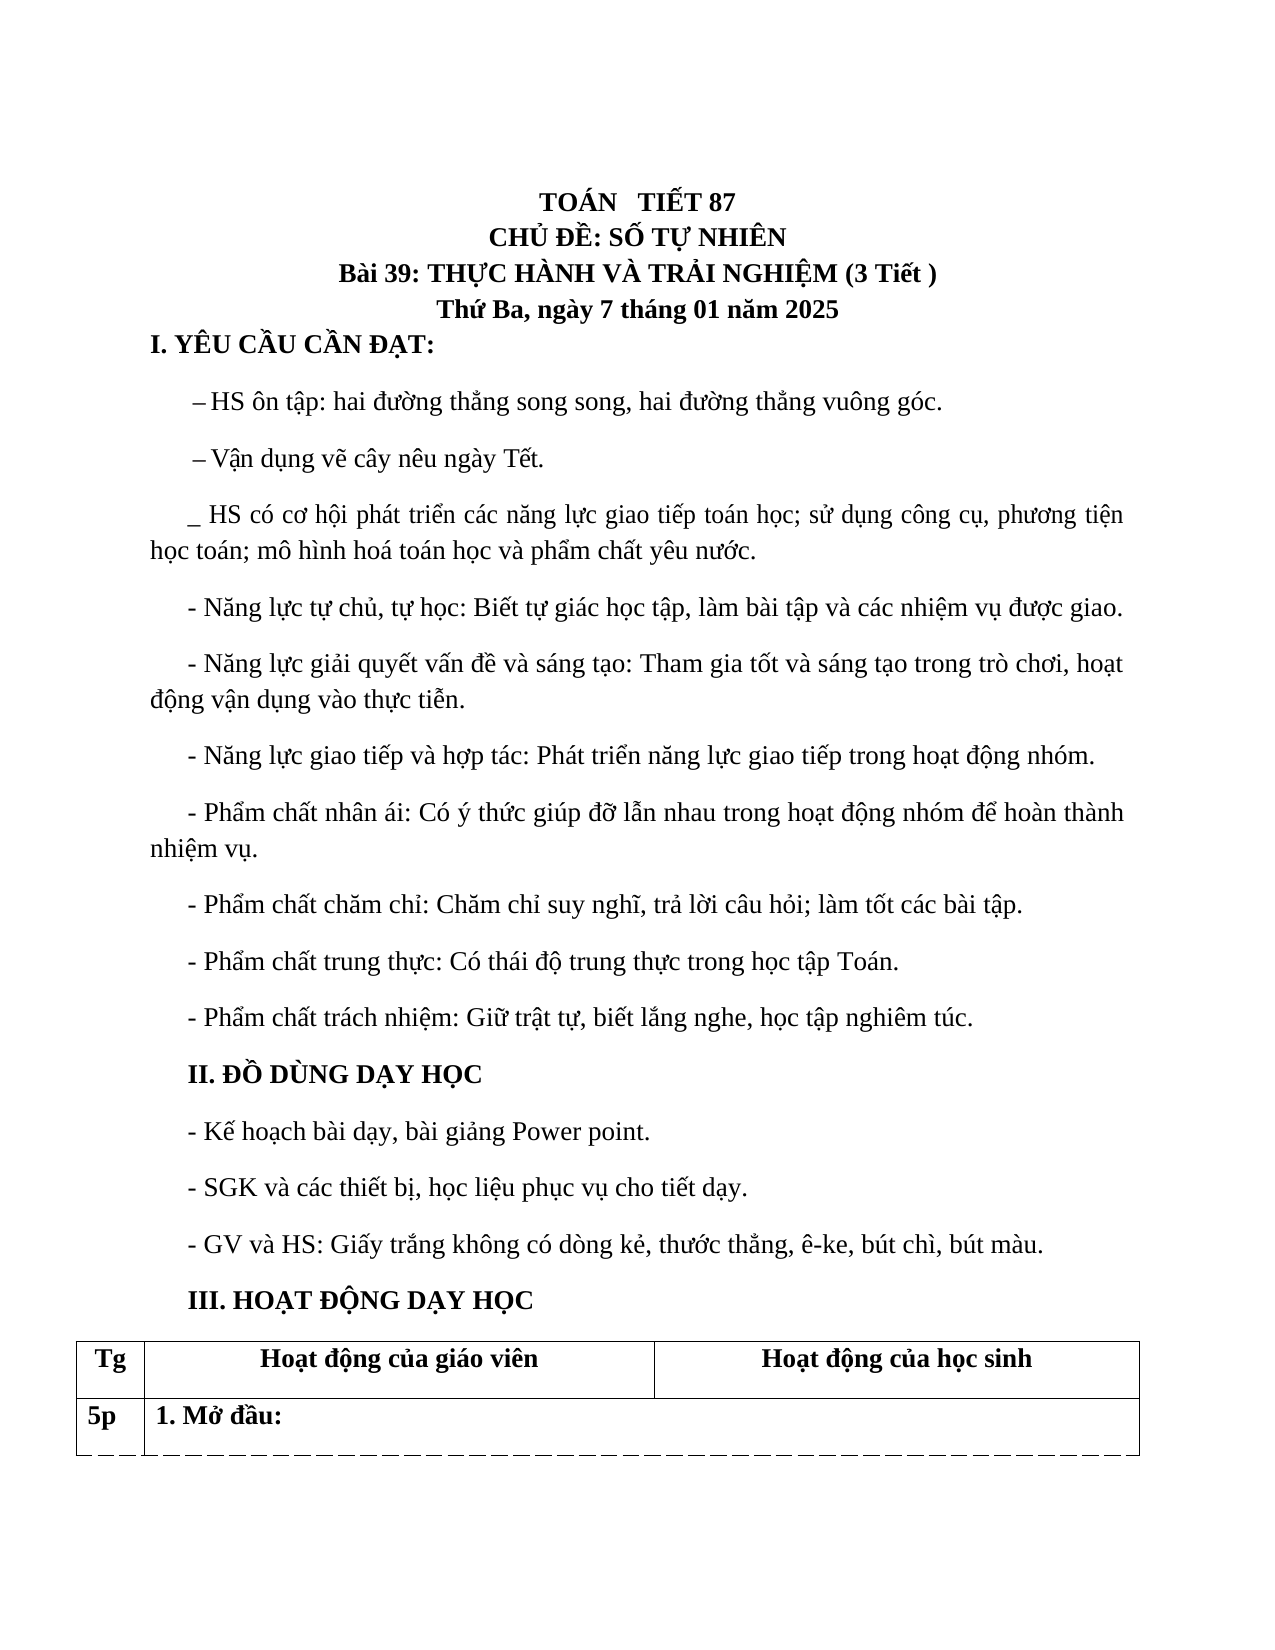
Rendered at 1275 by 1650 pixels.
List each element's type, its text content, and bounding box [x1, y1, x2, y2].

text - Phẩm chất trách nhiệm: Giữ trật tự, biết lắng nghe, học tập nghiêm túc. [150, 1001, 1125, 1033]
table_header Hoạt động của giáo viên [145, 1342, 654, 1398]
text - SGK và các thiết bị, học liệu phục vụ cho tiết dạy. [150, 1171, 1125, 1202]
text - Năng lực giao tiếp và hợp tác: Phát triển năng lực giao tiếp trong hoạt động nhóm. [150, 739, 1125, 771]
text - Năng lực tự chủ, tự học: Biết tự giác học tập, làm bài tập và các nhiệm vụ được giao. [150, 591, 1125, 622]
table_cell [145, 1399, 1139, 1455]
table_cell 5p [77, 1399, 144, 1455]
text Bài 39: THỰC HÀNH VÀ TRẢI NGHIỆM (3 Tiết ) [150, 257, 1125, 288]
table_header Hoạt động của học sinh [655, 1342, 1139, 1398]
text II. ĐỒ DÙNG DẠY HỌC [150, 1058, 1125, 1089]
text - Kế hoạch bài dạy, bài giảng Power point. [150, 1114, 1125, 1146]
text _ HS có cơ hội phát triển các năng lực giao tiếp toán học; sử dụng công cụ, phương tiện học toán; mô hình hoá toán học và phẩm chất yêu nước. [150, 498, 1125, 565]
text - Phẩm chất trung thực: Có thái độ trung thực trong học tập Toán. [150, 945, 1125, 976]
text Thứ Ba, ngày 7 tháng 01 năm 2025 [150, 293, 1125, 324]
text - Phẩm chất nhân ái: Có ý thức giúp đỡ lẫn nhau trong hoạt động nhóm để hoàn thành nhiệm vụ. [150, 796, 1125, 863]
text I. YÊU CẦU CẦN ĐẠT: [150, 329, 1125, 360]
list HS ôn tập: hai đường thẳng song song, hai đường thẳng vuông góc. [192, 385, 1125, 416]
text III. HOẠT ĐỘNG DẠY HỌC [150, 1284, 1125, 1315]
text - GV và HS: Giấy trắng không có dòng kẻ, thước thẳng, ê-ke, bút chì, bút màu. [150, 1228, 1125, 1259]
text - Phẩm chất chăm chỉ: Chăm chỉ suy nghĩ, trả lời câu hỏi; làm tốt các bài tập. [150, 888, 1125, 919]
table_header Tg [77, 1342, 144, 1398]
text TOÁN TIẾT 87 [150, 186, 1125, 217]
text - Năng lực giải quyết vấn đề và sáng tạo: Tham gia tốt và sáng tạo trong trò chơi, hoạt động vận dụng vào thực tiễn. [150, 647, 1125, 714]
text CHỦ ĐỀ: SỐ TỰ NHIÊN [150, 221, 1125, 253]
list Vận dụng vẽ cây nêu ngày Tết. [192, 442, 1125, 473]
